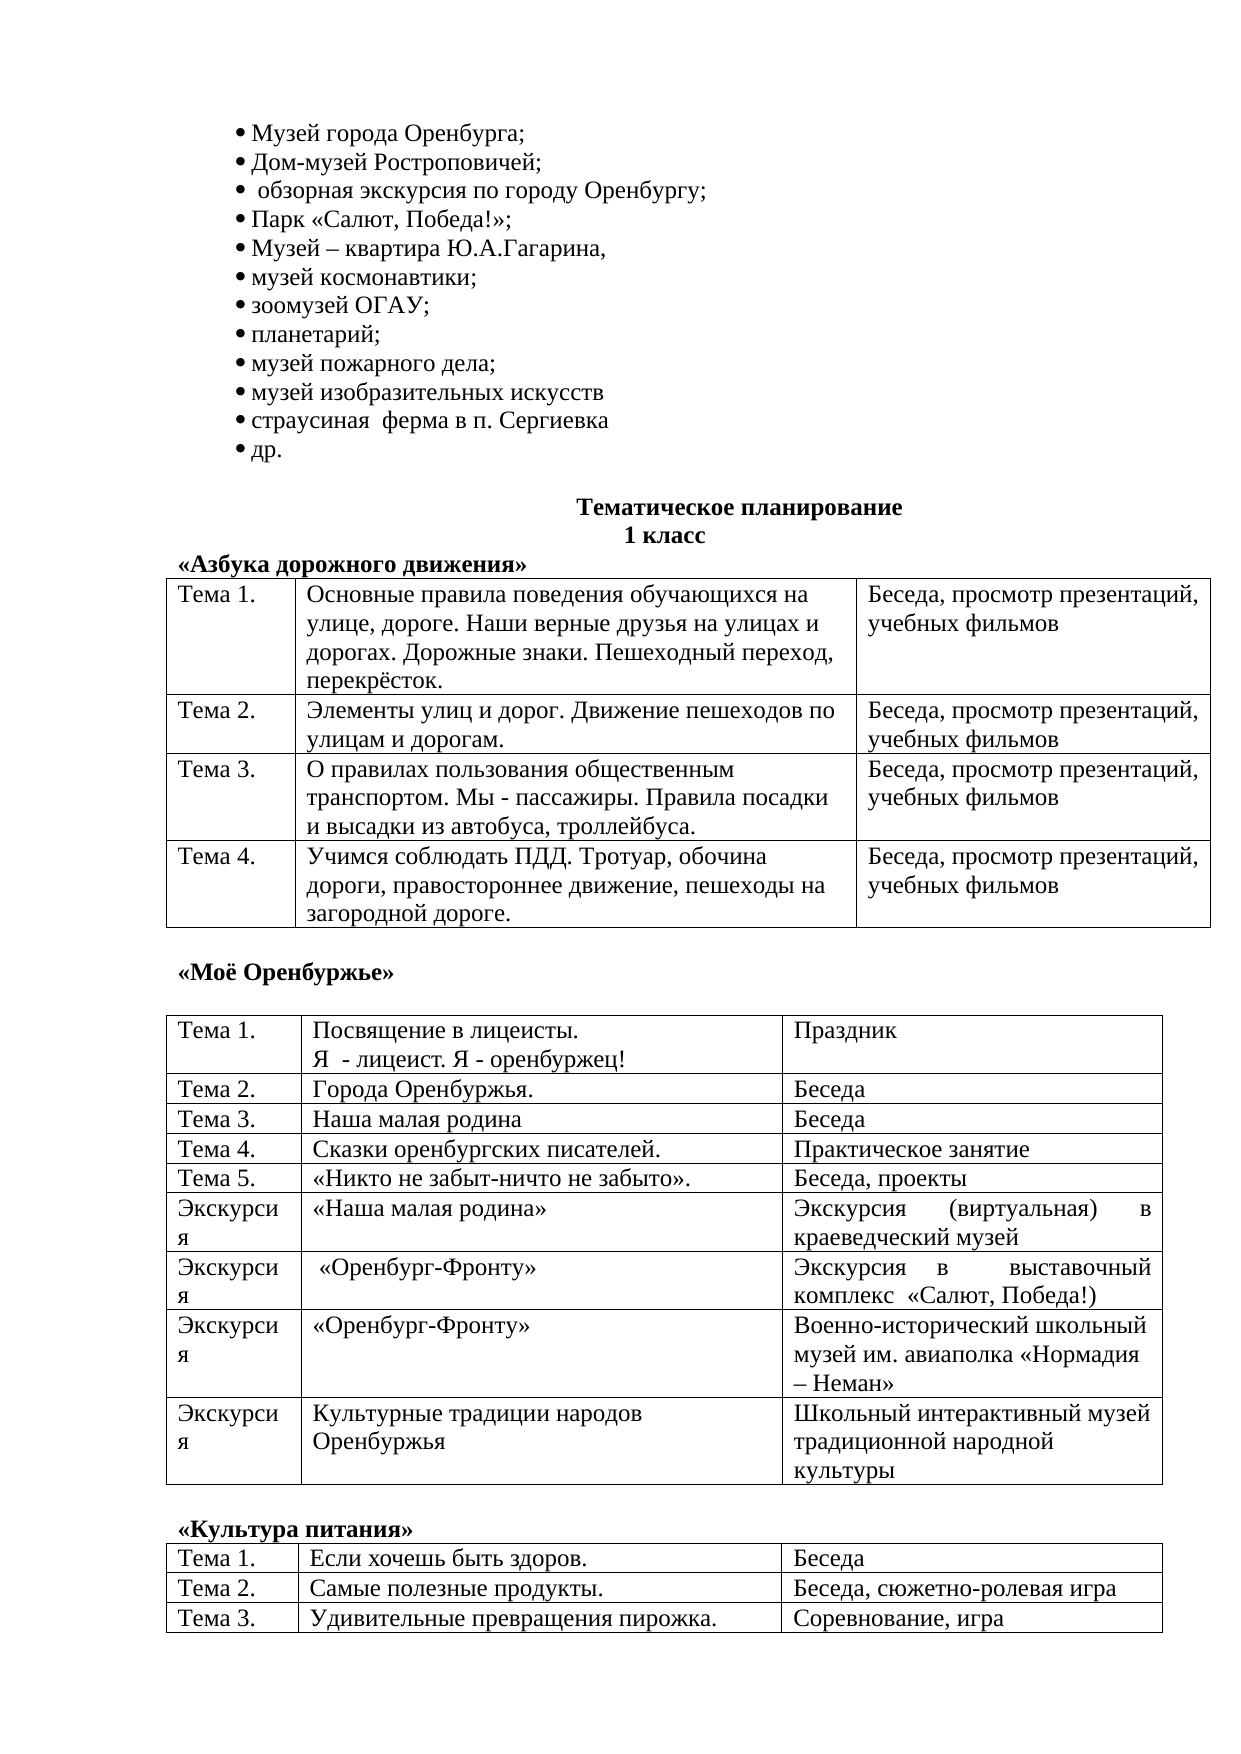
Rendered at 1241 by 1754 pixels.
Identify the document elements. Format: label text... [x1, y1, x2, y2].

table_cell Беседа [783, 1074, 1162, 1103]
table_cell Беседа, просмотр презентаций, учебных фильмов [857, 754, 1210, 840]
table_cell Беседа, проекты [783, 1164, 1162, 1192]
table_cell «Наша малая родина» [302, 1193, 782, 1251]
table_header Тема 1. [167, 1016, 301, 1073]
table_cell Наша малая родина [302, 1104, 782, 1133]
list др. [177, 434, 1152, 463]
table_cell Тема 4. [167, 841, 295, 927]
table_cell Беседа, просмотр презентаций, учебных фильмов [857, 695, 1210, 753]
table_cell Экскурсия [167, 1310, 301, 1397]
table_cell Тема 2. [167, 1573, 298, 1602]
table_cell Беседа, просмотр презентаций, учебных фильмов [857, 841, 1210, 927]
table_header Тема 1. [167, 579, 295, 694]
list музей изобразительных искусств [177, 377, 1152, 406]
table_cell Тема 5. [167, 1164, 301, 1192]
table_cell «Оренбург-Фронту» [302, 1310, 782, 1397]
table_cell Сказки оренбургских писателей. [302, 1134, 782, 1162]
list зоомузей ОГАУ; [177, 291, 1152, 319]
table_cell Тема 2. [167, 695, 295, 753]
table_header Праздник [783, 1016, 1162, 1073]
table_cell «Оренбург-Фронту» [302, 1252, 782, 1309]
list Дом-музей Ростроповичей; [177, 147, 1152, 176]
list Тематическое планирование [327, 492, 1152, 521]
table_cell Школьный интерактивный музей традиционной народной культуры [783, 1398, 1162, 1484]
list страусиная ферма в п. Сергиевка [177, 406, 1152, 434]
table_cell «Никто не забыт-ничто не забыто». [302, 1164, 782, 1192]
table_cell Тема 3. [167, 1603, 298, 1632]
table_header Беседа, просмотр презентаций, учебных фильмов [857, 579, 1210, 694]
table_cell Экскурсия в выставочный комплекс «Салют, Победа!) [783, 1252, 1162, 1309]
table_cell Тема 3. [167, 754, 295, 840]
text «Культура питания» [177, 1514, 1152, 1542]
table_header Беседа [782, 1544, 1162, 1572]
table_cell Экскурсия [167, 1252, 301, 1309]
table_cell Самые полезные продукты. [299, 1573, 781, 1602]
text 1 класс [177, 521, 1152, 549]
table_cell Тема 2. [167, 1074, 301, 1103]
table_cell Удивительные превращения пирожка. [299, 1603, 781, 1632]
table_header Посвящение в лицеисты. Я - лицеист. Я - оренбуржец! [302, 1016, 782, 1073]
table_cell Экскурсия (виртуальная) в краеведческий музей [783, 1193, 1162, 1251]
table_cell Беседа [783, 1104, 1162, 1133]
table_cell Военно-исторический школьный музей им. авиаполка «Нормадия – Неман» [783, 1310, 1162, 1397]
table_cell Культурные традиции народов Оренбуржья [302, 1398, 782, 1484]
table_cell Города Оренбуржья. [302, 1074, 782, 1103]
table_cell О правилах пользования общественным транспортом. Мы - пассажиры. Правила посадки и высадки из автобуса, троллейбуса. [296, 754, 856, 840]
table_header Основные правила поведения обучающихся на улице, дороге. Наши верные друзья на улицах и дорогах. Дорожные знаки. Пешеходный переход, перекрёсток. [296, 579, 856, 694]
table_cell Экскурсия [167, 1193, 301, 1251]
text «Моё Оренбуржье» [177, 957, 1152, 986]
list Музей города Оренбурга; [177, 118, 1152, 147]
table_cell Практическое занятие [783, 1134, 1162, 1162]
list обзорная экскурсия по городу Оренбургу; [177, 176, 1152, 204]
table_cell Элементы улиц и дорог. Движение пешеходов по улицам и дорогам. [296, 695, 856, 753]
table_cell Тема 3. [167, 1104, 301, 1133]
table_cell Соревнование, игра [782, 1603, 1162, 1632]
list планетарий; [177, 319, 1152, 348]
text «Азбука дорожного движения» [177, 549, 1152, 578]
table_cell Тема 4. [167, 1134, 301, 1162]
list Музей – квартира Ю.А.Гагарина, [177, 233, 1152, 262]
list Парк «Салют, Победа!»; [177, 204, 1152, 233]
table_cell Беседа, сюжетно-ролевая игра [782, 1573, 1162, 1602]
table_cell Экскурсия [167, 1398, 301, 1484]
table_header Если хочешь быть здоров. [299, 1544, 781, 1572]
list музей пожарного дела; [177, 348, 1152, 377]
table_cell Учимся соблюдать ПДД. Тротуар, обочина дороги, правостороннее движение, пешеходы на загородной дороге. [296, 841, 856, 927]
table_header Тема 1. [167, 1544, 298, 1572]
list музей космонавтики; [177, 262, 1152, 291]
